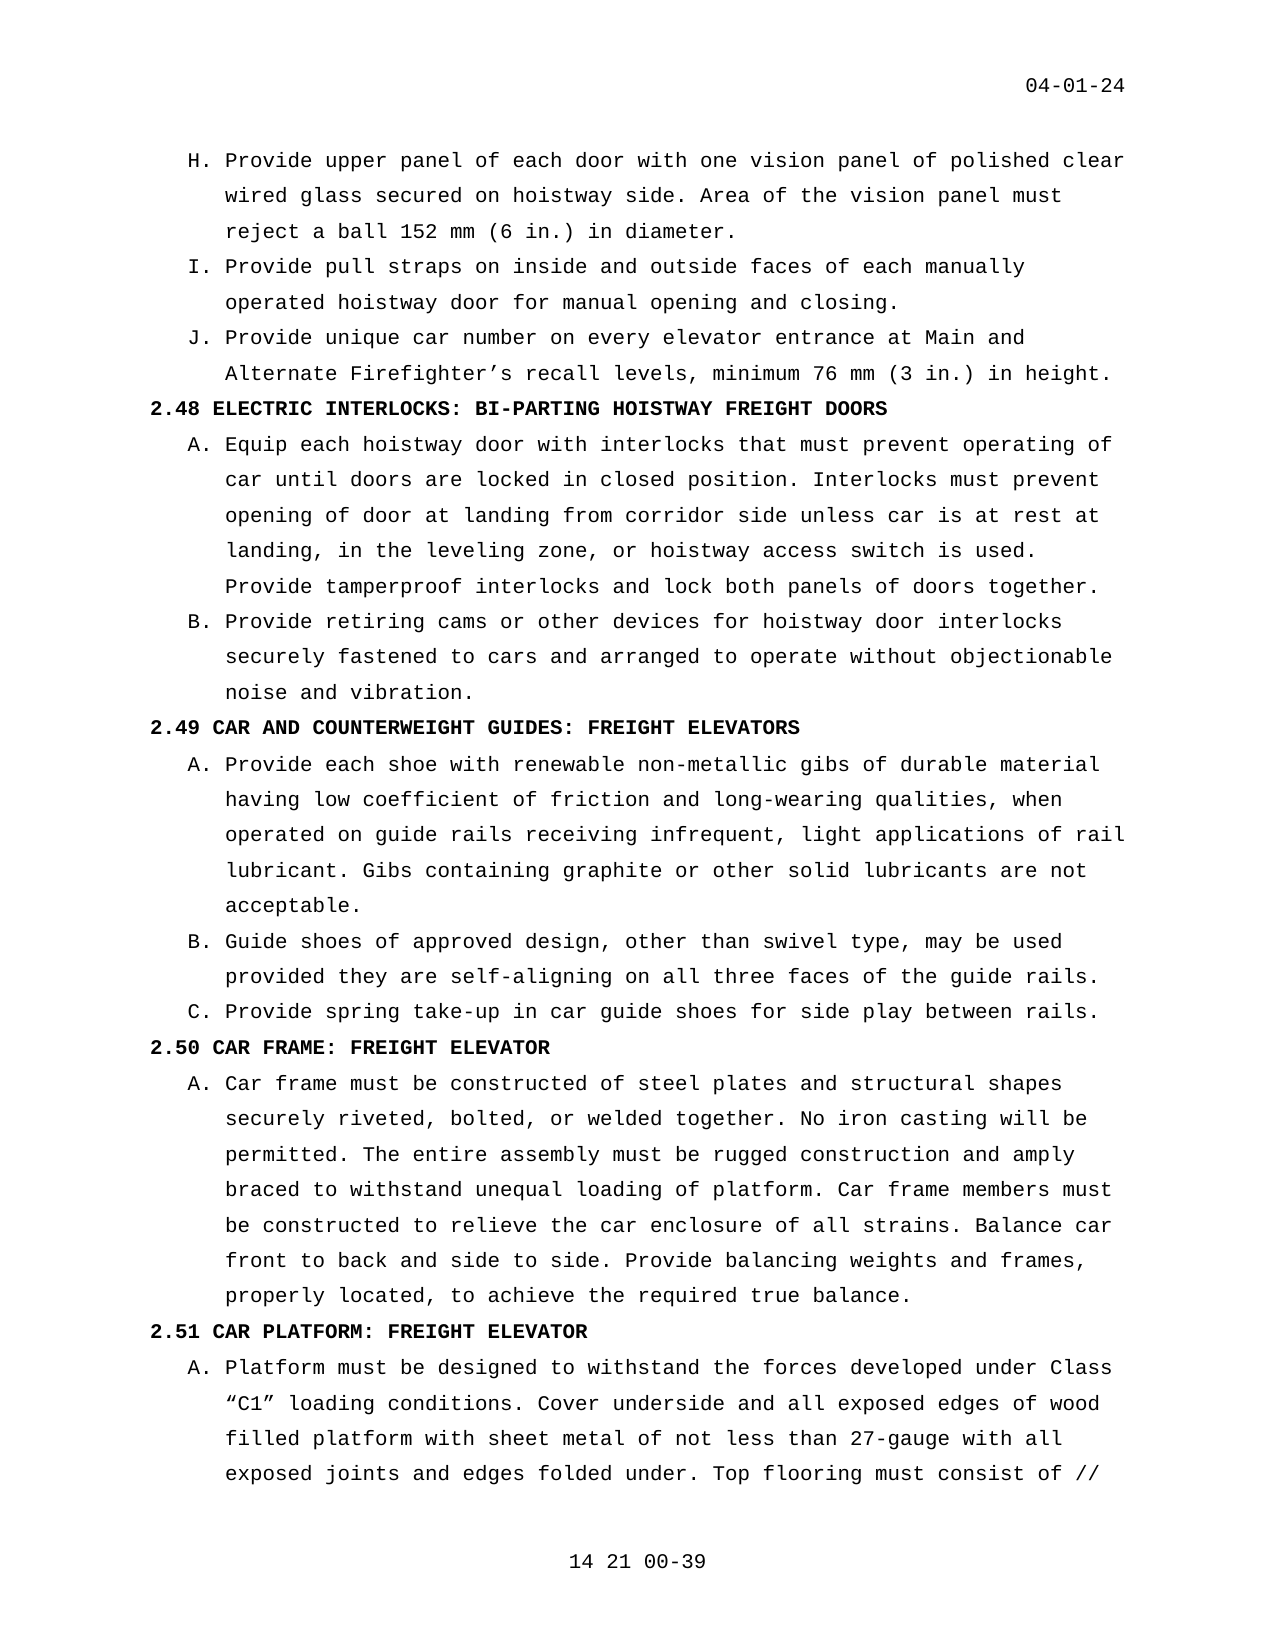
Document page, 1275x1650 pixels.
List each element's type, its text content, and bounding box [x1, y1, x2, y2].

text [187, 1357, 1125, 1487]
text I. Provide pull straps on inside and outside faces of each manually operated hoistway door for manual opening and closing. [187, 256, 1125, 315]
text 2.51 CAR PLATFORM: FREIGHT ELEVATOR [150, 1321, 1125, 1344]
text B. Provide retiring cams or other devices for hoistway door interlocks securely fastened to cars and arranged to operate without objectionable noise and vibration. [187, 611, 1125, 706]
text A. Provide each shoe with renewable non-metallic gibs of durable material having low coefficient of friction and long-wearing qualities, when operated on guide rails receiving infrequent, light applications of rail lubricant. Gibs containing graphite or other solid lubricants are not acceptable. [187, 753, 1125, 919]
text 2.48 electric INTERLOCKS: BI-PARTING HOISTWAY FREIGHT DOORS [150, 398, 1125, 422]
text A. Equip each hoistway door with interlocks that must prevent operating of car until doors are locked in closed position. Interlocks must prevent opening of door at landing from corridor side unless car is at rest at landing, in the leveling zone, or hoistway access switch is used. Provide tamperproof interlocks and lock both panels of doors together. [187, 434, 1125, 599]
text C. Provide spring take-up in car guide shoes for side play between rails. [187, 1001, 1125, 1025]
text B. Guide shoes of approved design, other than swivel type, may be used provided they are self-aligning on all three faces of the guide rails. [187, 931, 1125, 990]
text J. Provide unique car number on every elevator entrance at Main and Alternate Firefighter’s recall levels, minimum 76 mm (3 in.) in height. [187, 327, 1125, 386]
text 2.49 CAR AND COUNTERWEIGHT GUIDES: FREIGHT ELEVATORS [150, 717, 1125, 741]
text H. Provide upper panel of each door with one vision panel of polished clear wired glass secured on hoistway side. Area of the vision panel must reject a ball 152 mm (6 in.) in diameter. [187, 150, 1125, 244]
text 2.50 CAR FRAME: freight elevator [150, 1037, 1125, 1061]
list Car frame must be constructed of steel plates and structural shapes securely riveted, bolted, or welded together. No iron casting will be permitted. The entire assembly must be rugged construction and amply braced to withstand unequal loading of platform. Car frame members must be constructed to relieve the car enclosure of all strains. Balance car front to back and side to side. Provide balancing weights and frames, properly located, to achieve the required true balance. [187, 1073, 1125, 1309]
